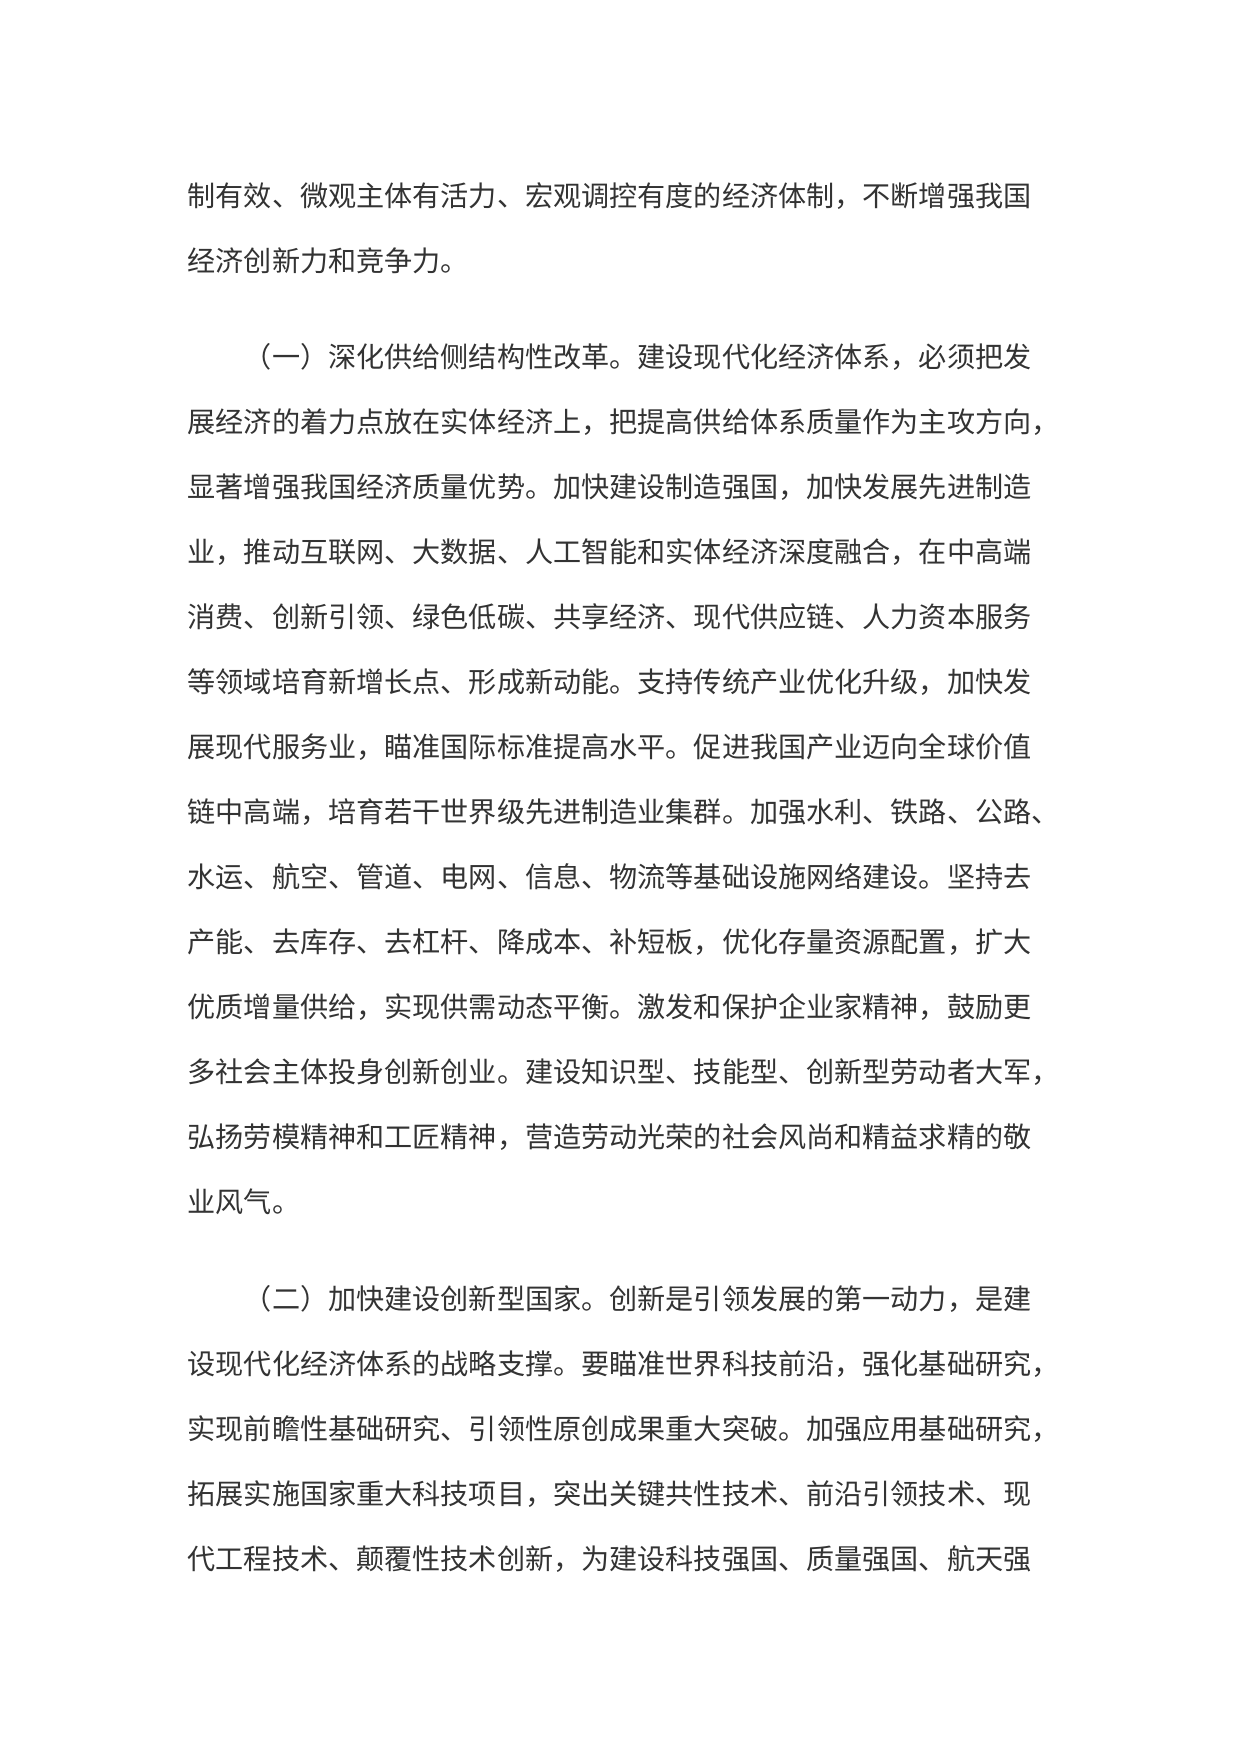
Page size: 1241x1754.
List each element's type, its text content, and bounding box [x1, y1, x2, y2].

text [187, 1264, 1053, 1589]
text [187, 162, 1053, 292]
text （一）深化供给侧结构性改革。建设现代化经济体系，必须把发展经济的着力点放在实体经济上，把提高供给体系质量作为主攻方向，显著增强我国经济质量优势。加快建设制造强国，加快发展先进制造业，推动互联网、大数据、人工智能和实体经济深度融合，在中高端消费、创新引领、绿色低碳、共享经济、现代供应链、人力资本服务等领域培育新增长点、形成新动能。支持传统产业优化升级，加快发展现代服务业，瞄准国际标准提高水平。促进我国产业迈向全球价值链中高端，培育若干世界级先进制造业集群。加强水利、铁路、公路、水运、航空、管道、电网、信息、物流等基础设施网络建设。坚持去产能、去库存、去杠杆、降成本、补短板，优化存量资源配置，扩大优质增量供给，实现供需动态平衡。激发和保护企业家精神，鼓励更多社会主体投身创新创业。建设知识型、技能型、创新型劳动者大军，弘扬劳模精神和工匠精神，营造劳动光荣的社会风尚和精益求精的敬业风气。 [187, 323, 1053, 1233]
